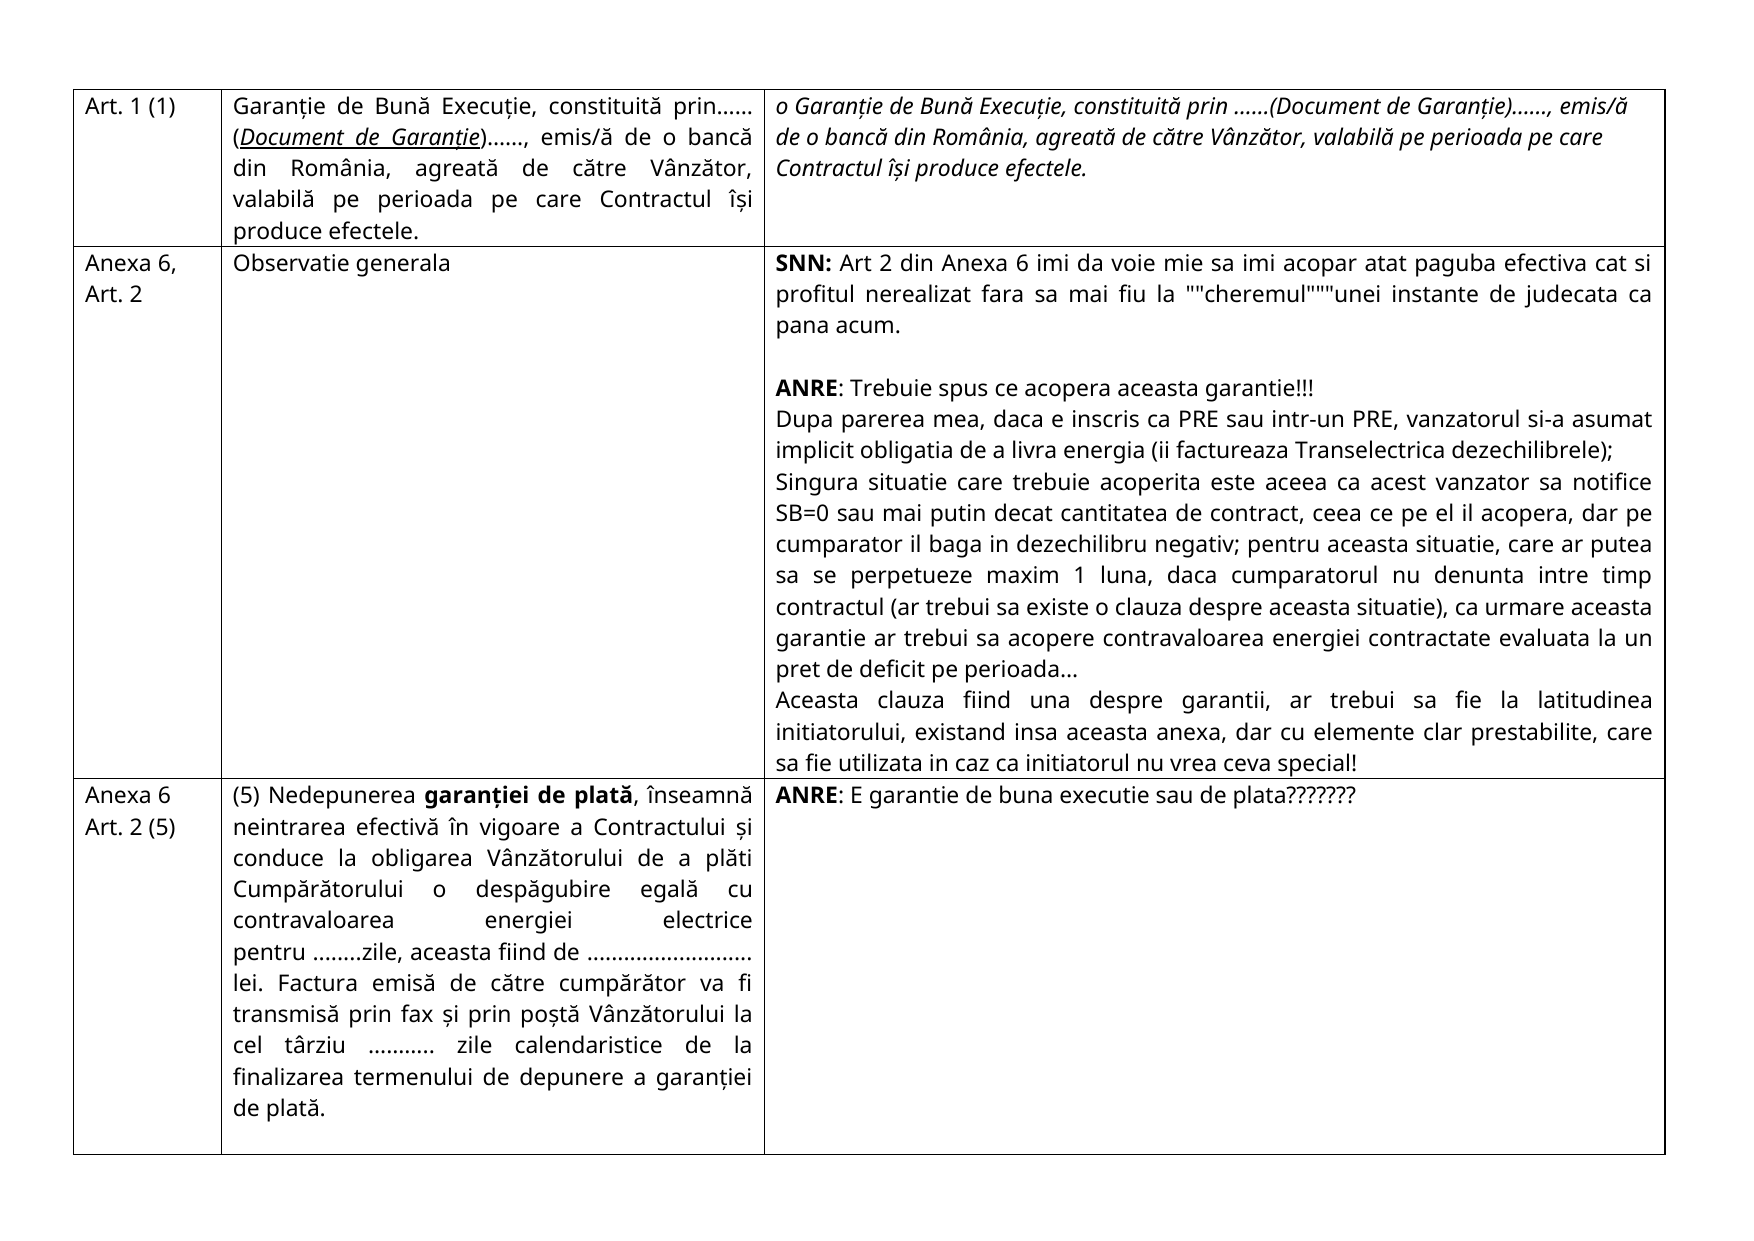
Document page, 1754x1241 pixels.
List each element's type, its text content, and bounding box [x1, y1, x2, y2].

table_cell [765, 90, 1664, 246]
table_cell Anexa 6, Art. 1 (1) [74, 90, 221, 246]
table_cell SNN: Art 2 din Anexa 6 imi da voie mie sa imi acopar atat paguba efectiva cat si profitul nerealizat fara sa mai fiu la ""cheremul"""unei instante de judecata ca pana acum. ANRE: Trebuie spus ce acopera aceasta garantie!!! Dupa parerea mea, daca e inscris ca PRE sau intr-un PRE, vanzatorul si-a asumat implicit obligatia de a livra energia (ii factureaza Transelectrica dezechilibrele); Singura situatie care trebuie acoperita este aceea ca acest vanzator sa notifice SB=0 sau mai putin decat cantitatea de contract, ceea ce pe el il acopera, dar pe cumparator il baga in dezechilibru negativ; pentru aceasta situatie, care ar putea sa se perpetueze maxim 1 luna, daca cumparatorul nu denunta intre timp contractul (ar trebui sa existe o clauza despre aceasta situatie), ca urmare aceasta garantie ar trebui sa acopere contravaloarea energiei contractate evaluata la un pret de deficit pe perioada… Aceasta clauza fiind una despre garantii, ar trebui sa fie la latitudinea initiatorului, existand insa aceasta anexa, dar cu elemente clar prestabilite, care sa fie utilizata in caz ca initiatorul nu vrea ceva special! [765, 247, 1664, 778]
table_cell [765, 779, 1664, 1154]
table_cell Anexa 6 Art. 2 (5) [74, 779, 221, 1154]
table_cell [222, 90, 764, 246]
table_cell Observatie generala [222, 247, 764, 778]
table_cell Anexa 6, Art. 2 [74, 247, 221, 778]
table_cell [222, 779, 764, 1154]
